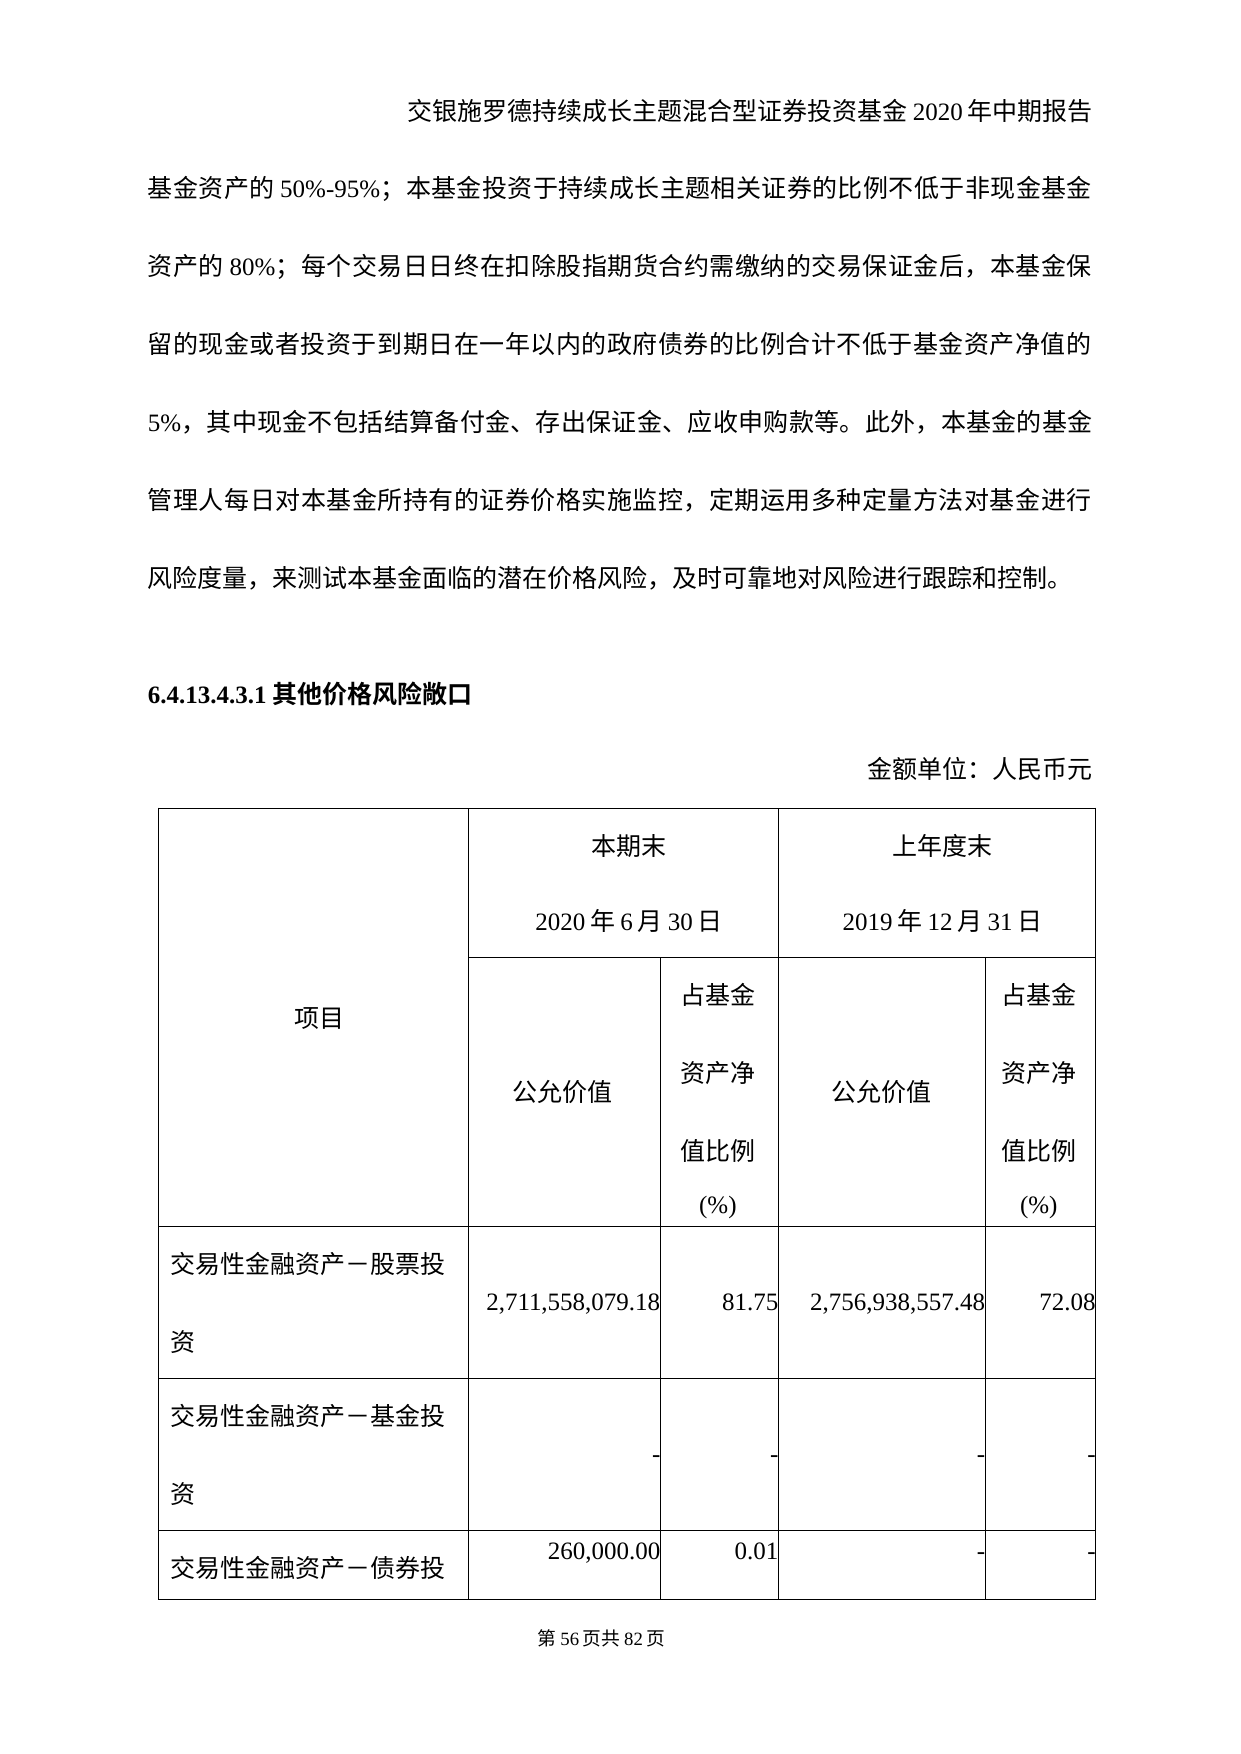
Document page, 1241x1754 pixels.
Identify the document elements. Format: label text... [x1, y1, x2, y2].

table_cell 公允价值 [779, 958, 985, 1226]
table_cell 2,711,558,079.18 [469, 1227, 660, 1378]
table_cell - [779, 1531, 985, 1599]
table_header 上年度末 2019年12月31日 [779, 809, 1095, 957]
table_cell - [469, 1379, 660, 1530]
text 金额单位：人民币元 [149, 736, 1092, 801]
table_cell - [779, 1379, 985, 1530]
table_header 项目 [159, 809, 468, 1226]
table_cell 交易性金融资产－基金投资 [159, 1379, 468, 1530]
table_cell - [986, 1531, 1095, 1599]
table_cell - [661, 1379, 778, 1530]
table_cell 公允价值 [469, 958, 660, 1226]
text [148, 154, 1092, 609]
table_cell 72.08 [986, 1227, 1095, 1378]
table_cell - [986, 1379, 1095, 1530]
table_cell 交易性金融资产－股票投资 [159, 1227, 468, 1378]
table_header 本期末 2020年6月30日 [469, 809, 778, 957]
table_cell 0.01 [661, 1531, 778, 1599]
table_cell 占基金资产净值比例(%) [986, 958, 1095, 1226]
table_cell 交易性金融资产－债券投资 [159, 1531, 468, 1599]
text 6.4.13.4.3.1 其他价格风险敞口 [148, 660, 1092, 725]
table_cell 260,000.00 [469, 1531, 660, 1599]
table_cell 占基金资产净值比例(%) [661, 958, 778, 1226]
table_cell 81.75 [661, 1227, 778, 1378]
table_cell 2,756,938,557.48 [779, 1227, 985, 1378]
